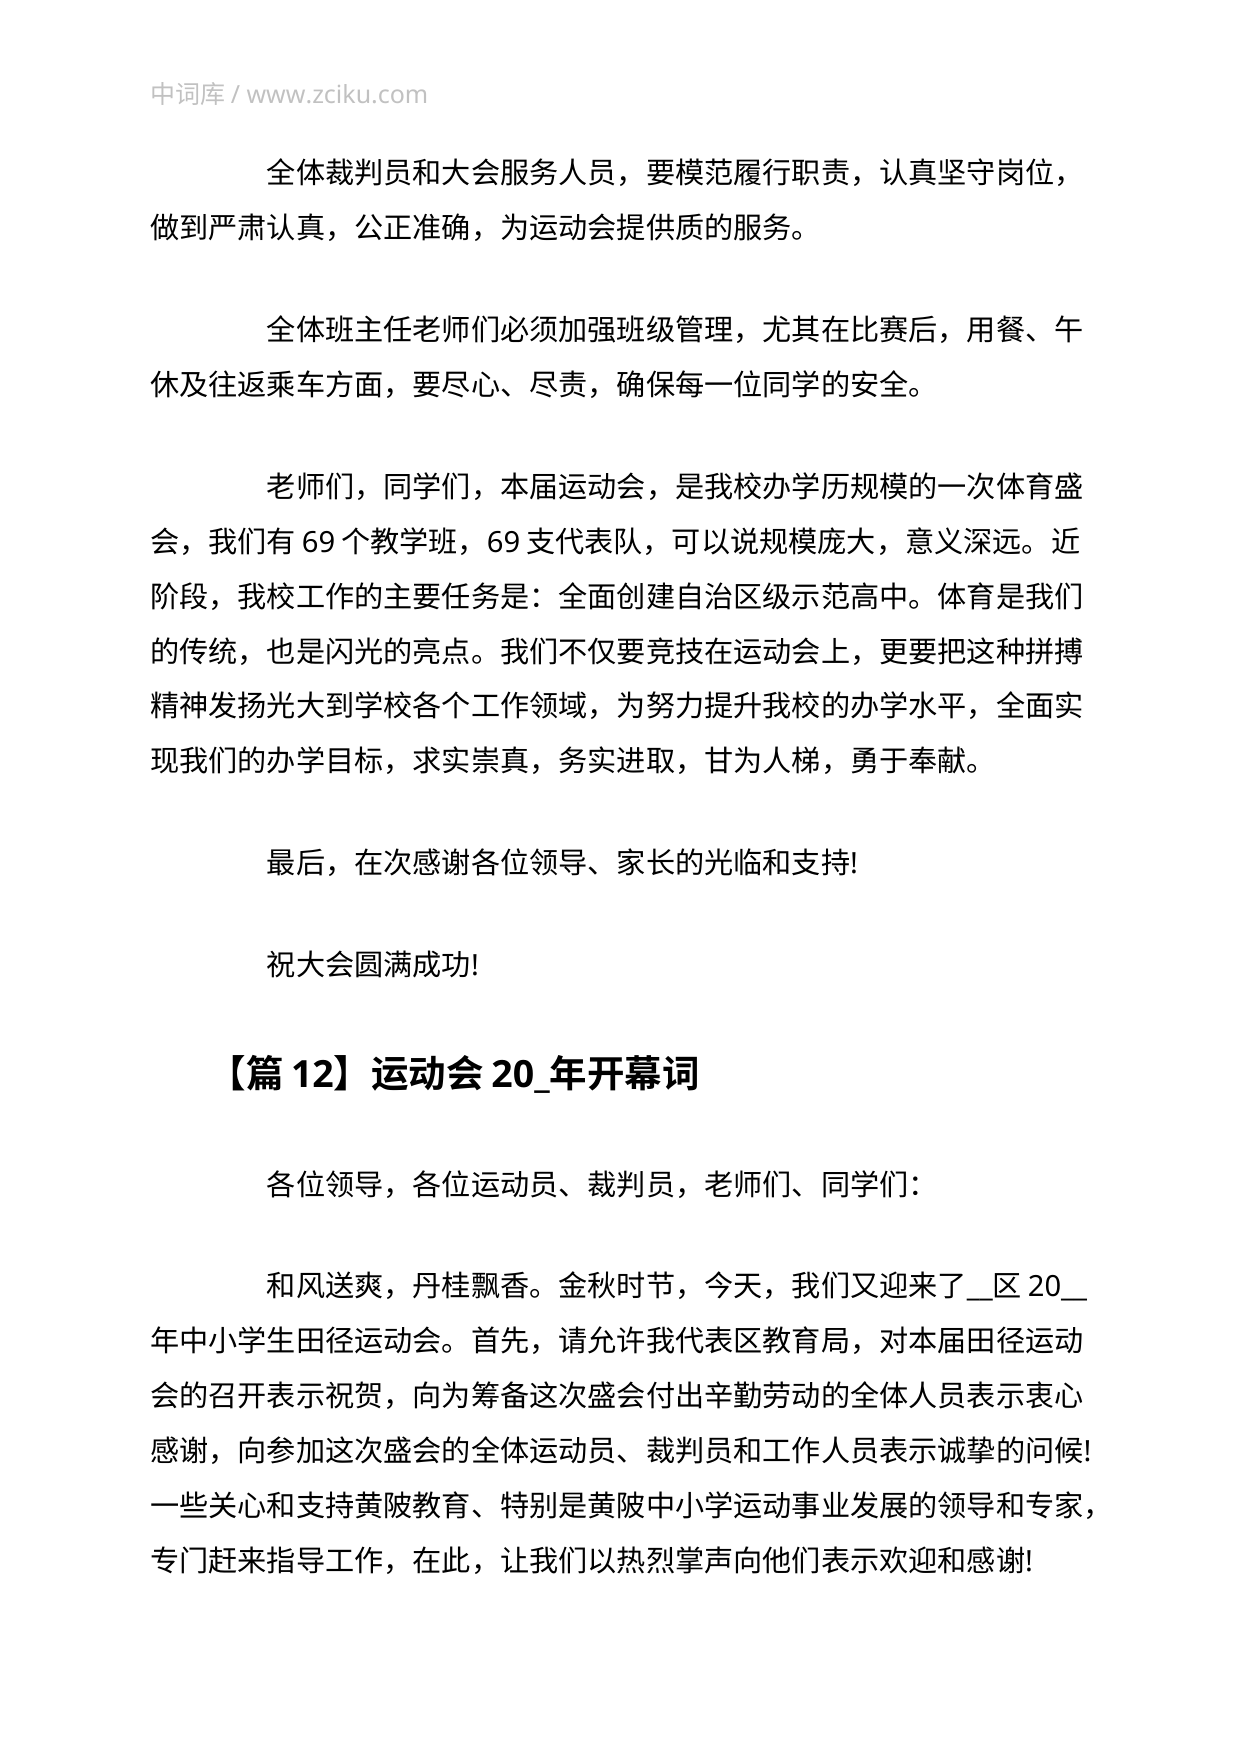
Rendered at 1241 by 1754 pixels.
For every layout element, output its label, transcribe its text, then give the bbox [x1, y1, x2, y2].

text 和风送爽，丹桂飘香。金秋时节，今天，我们又迎来了__区20__年中小学生田径运动会。首先，请允许我代表区教育局，对本届田径运动会的召开表示祝贺，向为筹备这次盛会付出辛勤劳动的全体人员表示衷心感谢，向参加这次盛会的全体运动员、裁判员和工作人员表示诚挚的问候!一些关心和支持黄陂教育、特别是黄陂中小学运动事业发展的领导和专家，专门赶来指导工作，在此，让我们以热烈掌声向他们表示欢迎和感谢! [150, 1263, 1090, 1580]
text 全体裁判员和大会服务人员，要模范履行职责，认真坚守岗位，做到严肃认真，公正准确，为运动会提供质的服务。 [150, 150, 1090, 247]
text 最后，在次感谢各位领导、家长的光临和支持! [150, 840, 1090, 882]
text 【篇12】运动会20_年开幕词 [150, 1044, 1090, 1098]
text 祝大会圆满成功! [150, 942, 1090, 984]
text 全体班主任老师们必须加强班级管理，尤其在比赛后，用餐、午休及往返乘车方面，要尽心、尽责，确保每一位同学的安全。 [150, 307, 1090, 404]
text 各位领导，各位运动员、裁判员，老师们、同学们： [150, 1161, 1090, 1203]
text 老师们，同学们，本届运动会，是我校办学历规模的一次体育盛会，我们有69个教学班，69支代表队，可以说规模庞大，意义深远。近阶段，我校工作的主要任务是：全面创建自治区级示范高中。体育是我们的传统，也是闪光的亮点。我们不仅要竞技在运动会上，更要把这种拼搏精神发扬光大到学校各个工作领域，为努力提升我校的办学水平，全面实现我们的办学目标，求实崇真，务实进取，甘为人梯，勇于奉献。 [150, 463, 1090, 780]
